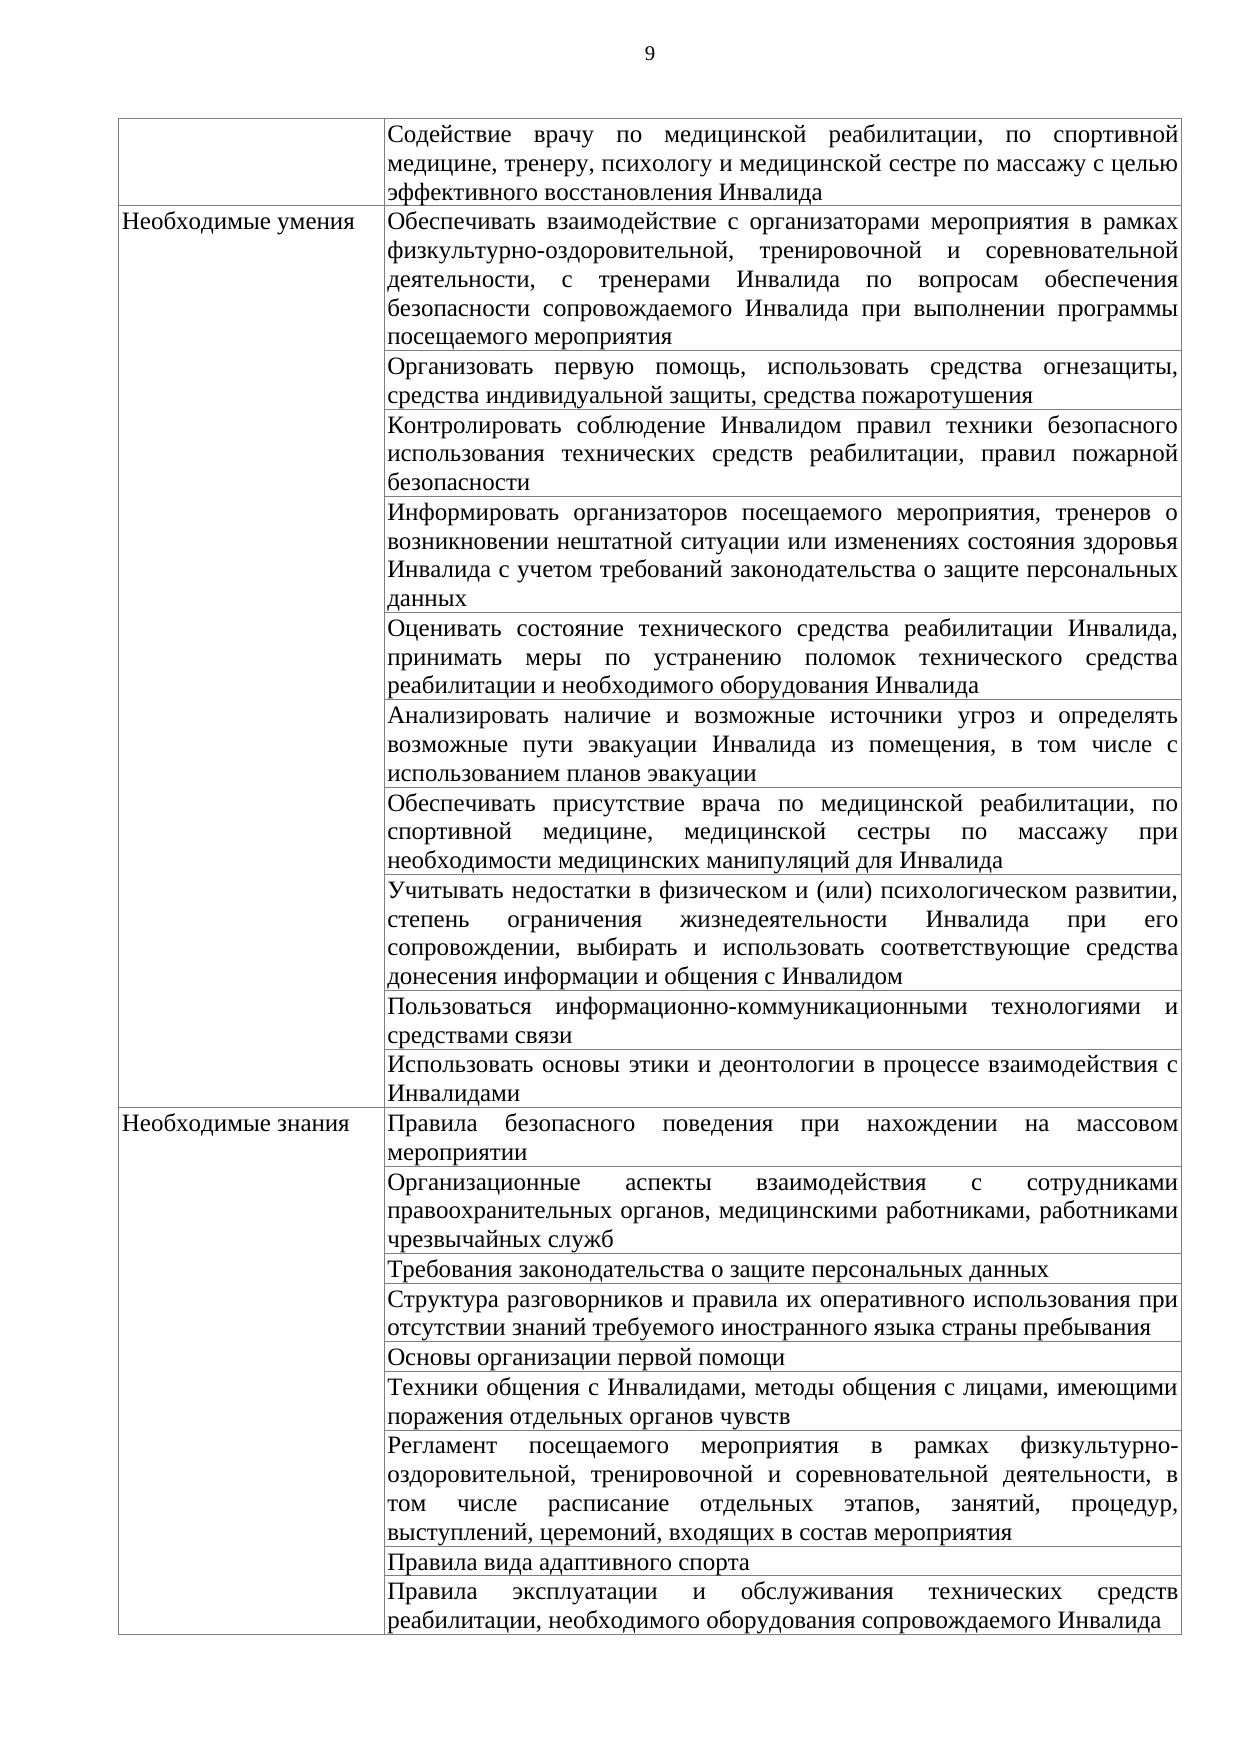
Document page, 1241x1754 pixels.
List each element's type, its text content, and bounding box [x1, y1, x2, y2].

table_cell Пользоваться информационно-коммуникационными технологиями и средствами связи [385, 991, 1181, 1048]
table_cell Правила вида адаптивного спорта [385, 1547, 1181, 1575]
table_cell Оценивать состояние технического средства реабилитации Инвалида, принимать меры по устранению поломок технического средства реабилитации и необходимого оборудования Инвалида [385, 613, 1181, 699]
table_cell Использовать основы этики и деонтологии в процессе взаимодействия с Инвалидами [385, 1050, 1181, 1107]
table_cell Правила эксплуатации и обслуживания технических средств реабилитации, необходимого оборудования сопровождаемого Инвалида [385, 1576, 1181, 1634]
table_cell Обеспечивать взаимодействие с организаторами мероприятия в рамках физкультурно-оздоровительной, тренировочной и соревновательной деятельности, с тренерами Инвалида по вопросам обеспечения безопасности сопровождаемого Инвалида при выполнении программы посещаемого мероприятия [385, 206, 1181, 350]
table_cell Анализировать наличие и возможные источники угроз и определять возможные пути эвакуации Инвалида из помещения, в том числе с использованием планов эвакуации [385, 700, 1181, 787]
table_cell Необходимые знания [119, 1108, 384, 1634]
table_cell Техники общения с Инвалидами, методы общения с лицами, имеющими поражения отдельных органов чувств [385, 1372, 1181, 1429]
table_cell Информировать организаторов посещаемого мероприятия, тренеров о возникновении нештатной ситуации или изменениях состояния здоровья Инвалида с учетом требований законодательства о защите персональных данных [385, 497, 1181, 612]
table_cell Контролировать соблюдение Инвалидом правил техники безопасного использования технических средств реабилитации, правил пожарной безопасности [385, 410, 1181, 496]
table_cell Требования законодательства о защите персональных данных [385, 1254, 1181, 1283]
table_cell Правила безопасного поведения при нахождении на массовом мероприятии [385, 1108, 1181, 1166]
table_cell Основы организации первой помощи [385, 1342, 1181, 1371]
table_cell Содействие врачу по медицинской реабилитации, по спортивной медицине, тренеру, психологу и медицинской сестре по массажу с целью эффективного восстановления Инвалида [385, 119, 1181, 205]
table_cell Структура разговорников и правила их оперативного использования при отсутствии знаний требуемого иностранного языка страны пребывания [385, 1284, 1181, 1341]
table_cell Учитывать недостатки в физическом и (или) психологическом развитии, степень ограничения жизнедеятельности Инвалида при его сопровождении, выбирать и использовать соответствующие средства донесения информации и общения с Инвалидом [385, 875, 1181, 990]
table_cell Обеспечивать присутствие врача по медицинской реабилитации, по спортивной медицине, медицинской сестры по массажу при необходимости медицинских манипуляций для Инвалида [385, 788, 1181, 874]
table_cell Организационные аспекты взаимодействия с сотрудниками правоохранительных органов, медицинскими работниками, работниками чрезвычайных служб [385, 1167, 1181, 1253]
table_cell Необходимые умения [119, 206, 384, 1107]
table_cell Регламент посещаемого мероприятия в рамках физкультурно-оздоровительной, тренировочной и соревновательной деятельности, в том числе расписание отдельных этапов, занятий, процедур, выступлений, церемоний, входящих в состав мероприятия [385, 1431, 1181, 1546]
table_cell Организовать первую помощь, использовать средства огнезащиты, средства индивидуальной защиты, средства пожаротушения [385, 351, 1181, 409]
